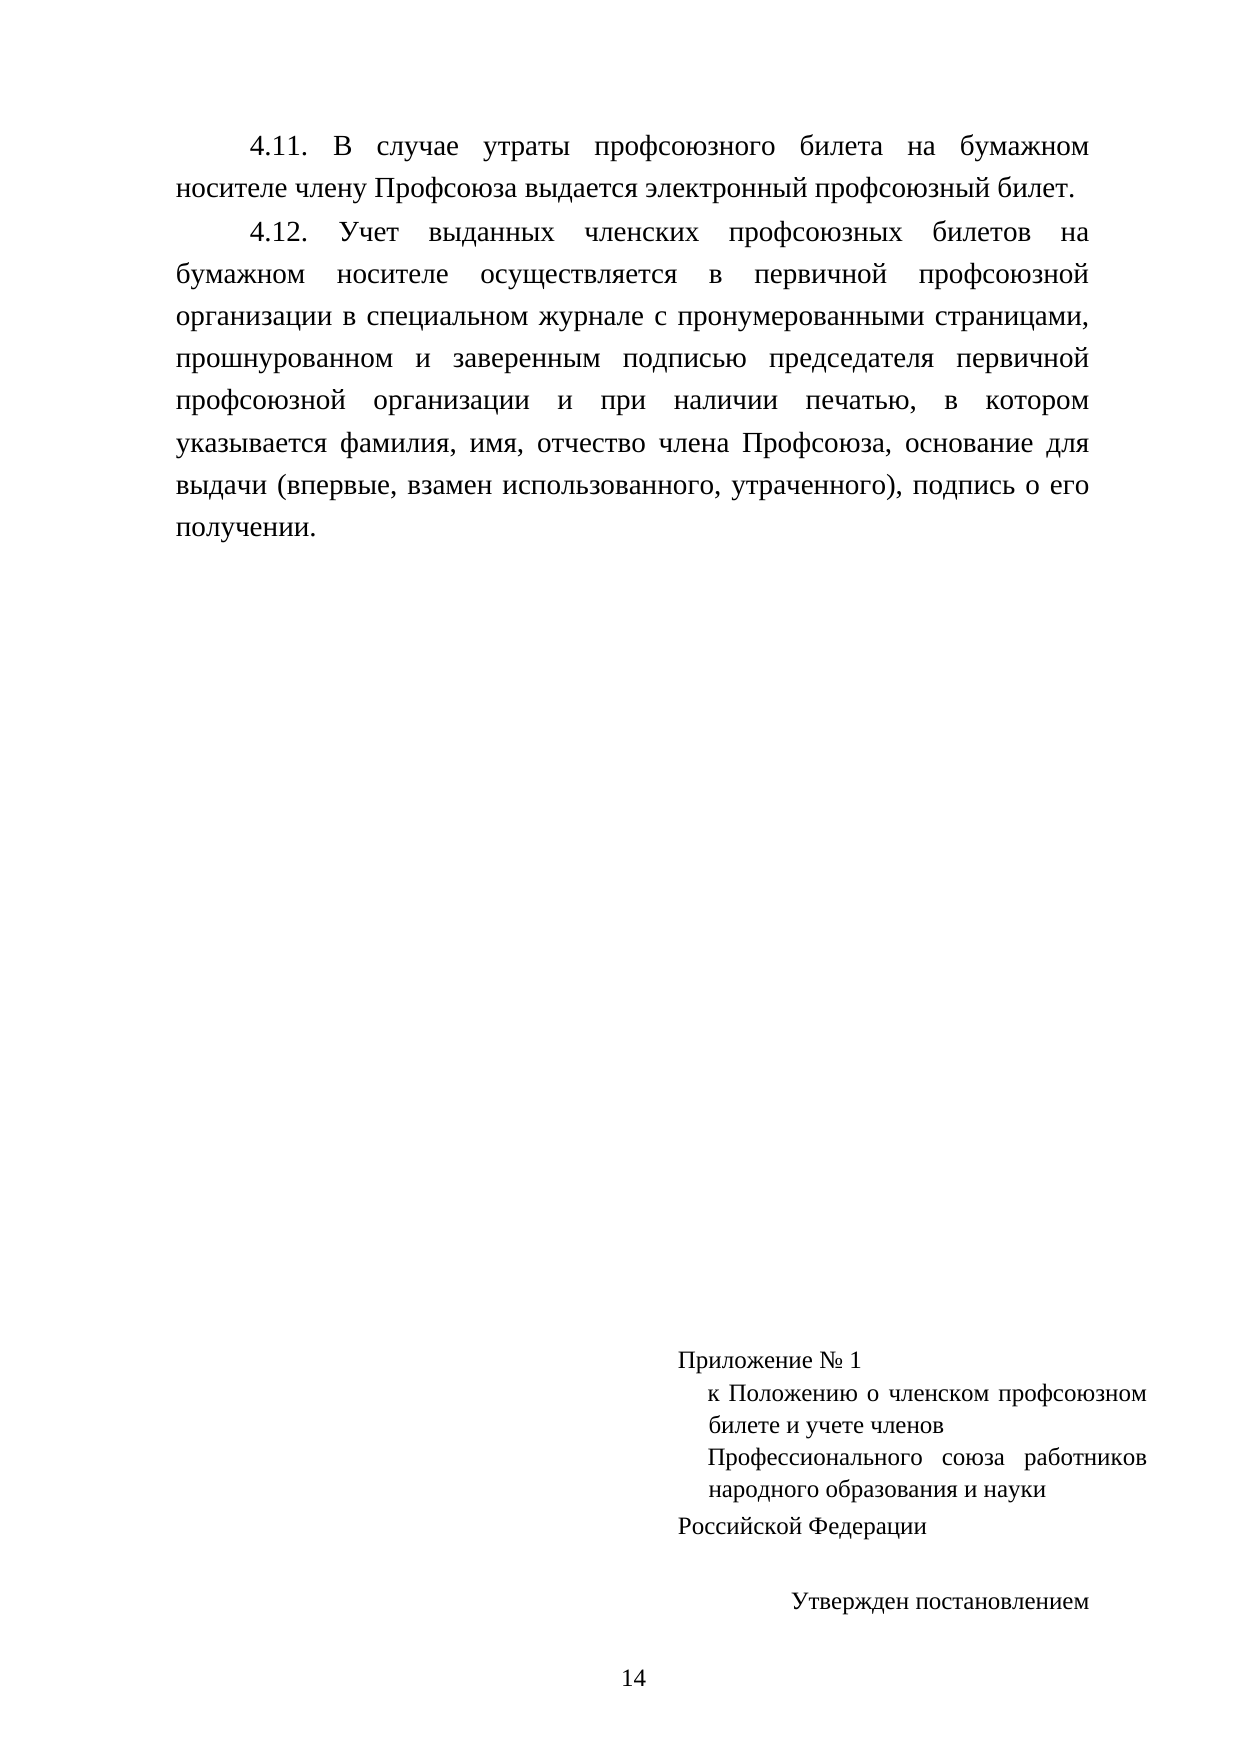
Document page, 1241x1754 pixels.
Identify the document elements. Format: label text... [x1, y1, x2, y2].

text Профессионального союза работников народного образования и науки [707, 1442, 1147, 1503]
text 4.11. В случае утраты профсоюзного билета на бумажном носителе члену Профсоюза выдается электронный профсоюзный билет. [176, 128, 1090, 203]
text Российской Федерации [607, 1511, 998, 1539]
text к Положению о членском профсоюзном билете и учете членов [707, 1378, 1147, 1438]
text Приложение № 1 [607, 1345, 932, 1374]
text 4.12. Учет выданных членских профсоюзных билетов на бумажном носителе осуществляется в первичной профсоюзной организации в специальном журнале с пронумерованными страницами, прошнурованном и заверенным подписью председателя первичной профсоюзной организации и при наличии печатью, в котором указывается фамилия, имя, отчество члена Профсоюза, основание для выдачи (впервые, взамен использованного, утраченного), подпись о его получении. [176, 214, 1090, 543]
text Утвержден постановлением [177, 1586, 1089, 1615]
